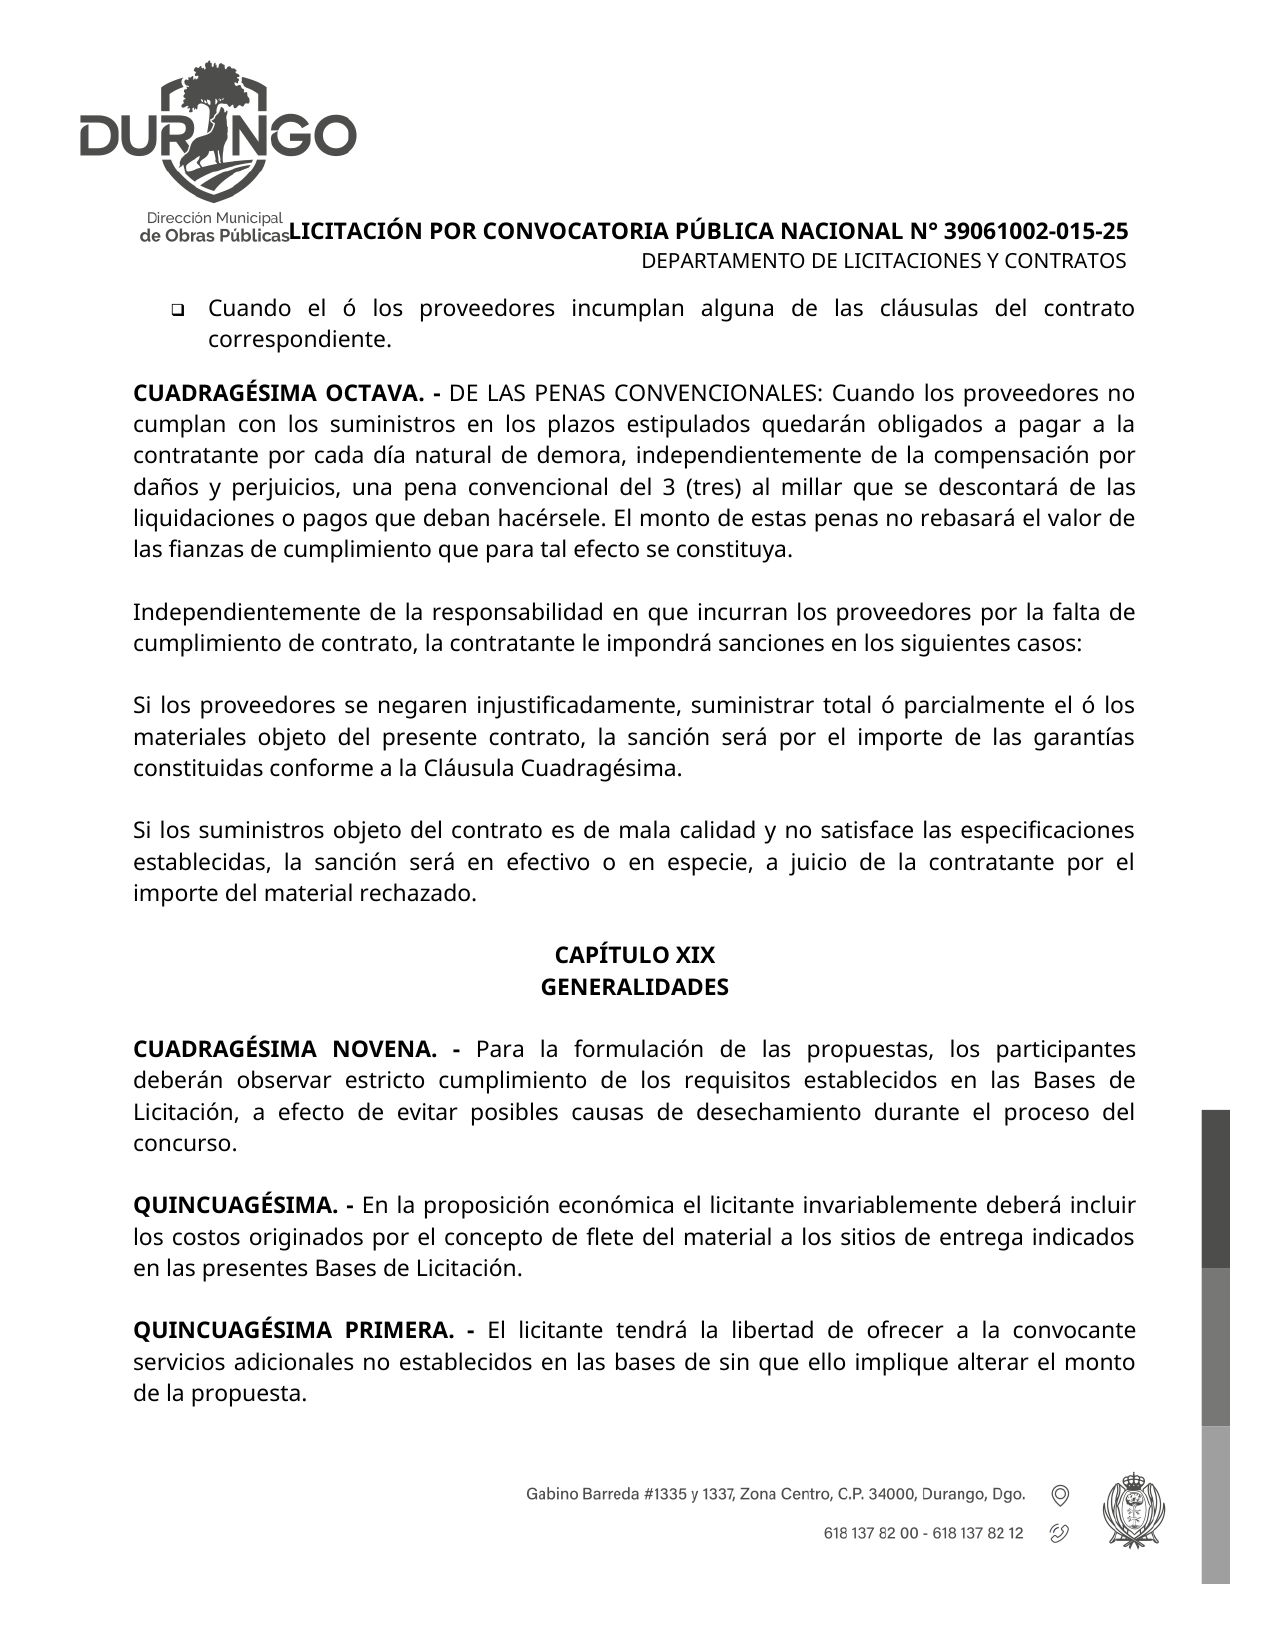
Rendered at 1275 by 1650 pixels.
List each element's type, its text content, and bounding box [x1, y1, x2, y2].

text QUINCUAGÉSIMA. - En la proposición económica el licitante invariablemente deberá incluir los costos originados por el concepto de flete del material a los sitios de entrega indicados en las presentes Bases de Licitación. [133, 1189, 1137, 1283]
text CAPÍTULO XIX [133, 939, 1137, 971]
text Independientemente de la responsabilidad en que incurran los proveedores por la falta de cumplimiento de contrato, la contratante le impondrá sanciones en los siguientes casos: [133, 596, 1137, 658]
text GENERALIDADES [133, 971, 1137, 1002]
text CUADRAGÉSIMA OCTAVA. - DE LAS PENAS CONVENCIONALES: Cuando los proveedores no cumplan con los suministros en los plazos estipulados quedarán obligados a pagar a la contratante por cada día natural de demora, independientemente de la compensación por daños y perjuicios, una pena convencional del 3 (tres) al millar que se descontará de las liquidaciones o pagos que deban hacérsele. El monto de estas penas no rebasará el valor de las fianzas de cumplimiento que para tal efecto se constituya. [133, 377, 1137, 564]
list Cuando el ó los proveedores incumplan alguna de las cláusulas del contrato correspondiente. [170, 292, 1137, 354]
text Si los proveedores se negaren injustificadamente, suministrar total ó parcialmente el ó los materiales objeto del presente contrato, la sanción será por el importe de las garantías constituidas conforme a la Cláusula Cuadragésima. [133, 689, 1137, 783]
text Si los suministros objeto del contrato es de mala calidad y no satisface las especificaciones establecidas, la sanción será en efectivo o en especie, a juicio de la contratante por el importe del material rechazado. [133, 814, 1137, 908]
picture [42, 30, 1230, 1584]
text QUINCUAGÉSIMA PRIMERA. - El licitante tendrá la libertad de ofrecer a la convocante servicios adicionales no establecidos en las bases de sin que ello implique alterar el monto de la propuesta. [133, 1314, 1137, 1408]
text CUADRAGÉSIMA NOVENA. - Para la formulación de las propuestas, los participantes deberán observar estricto cumplimiento de los requisitos establecidos en las Bases de Licitación, a efecto de evitar posibles causas de desechamiento durante el proceso del concurso. [133, 1033, 1137, 1158]
